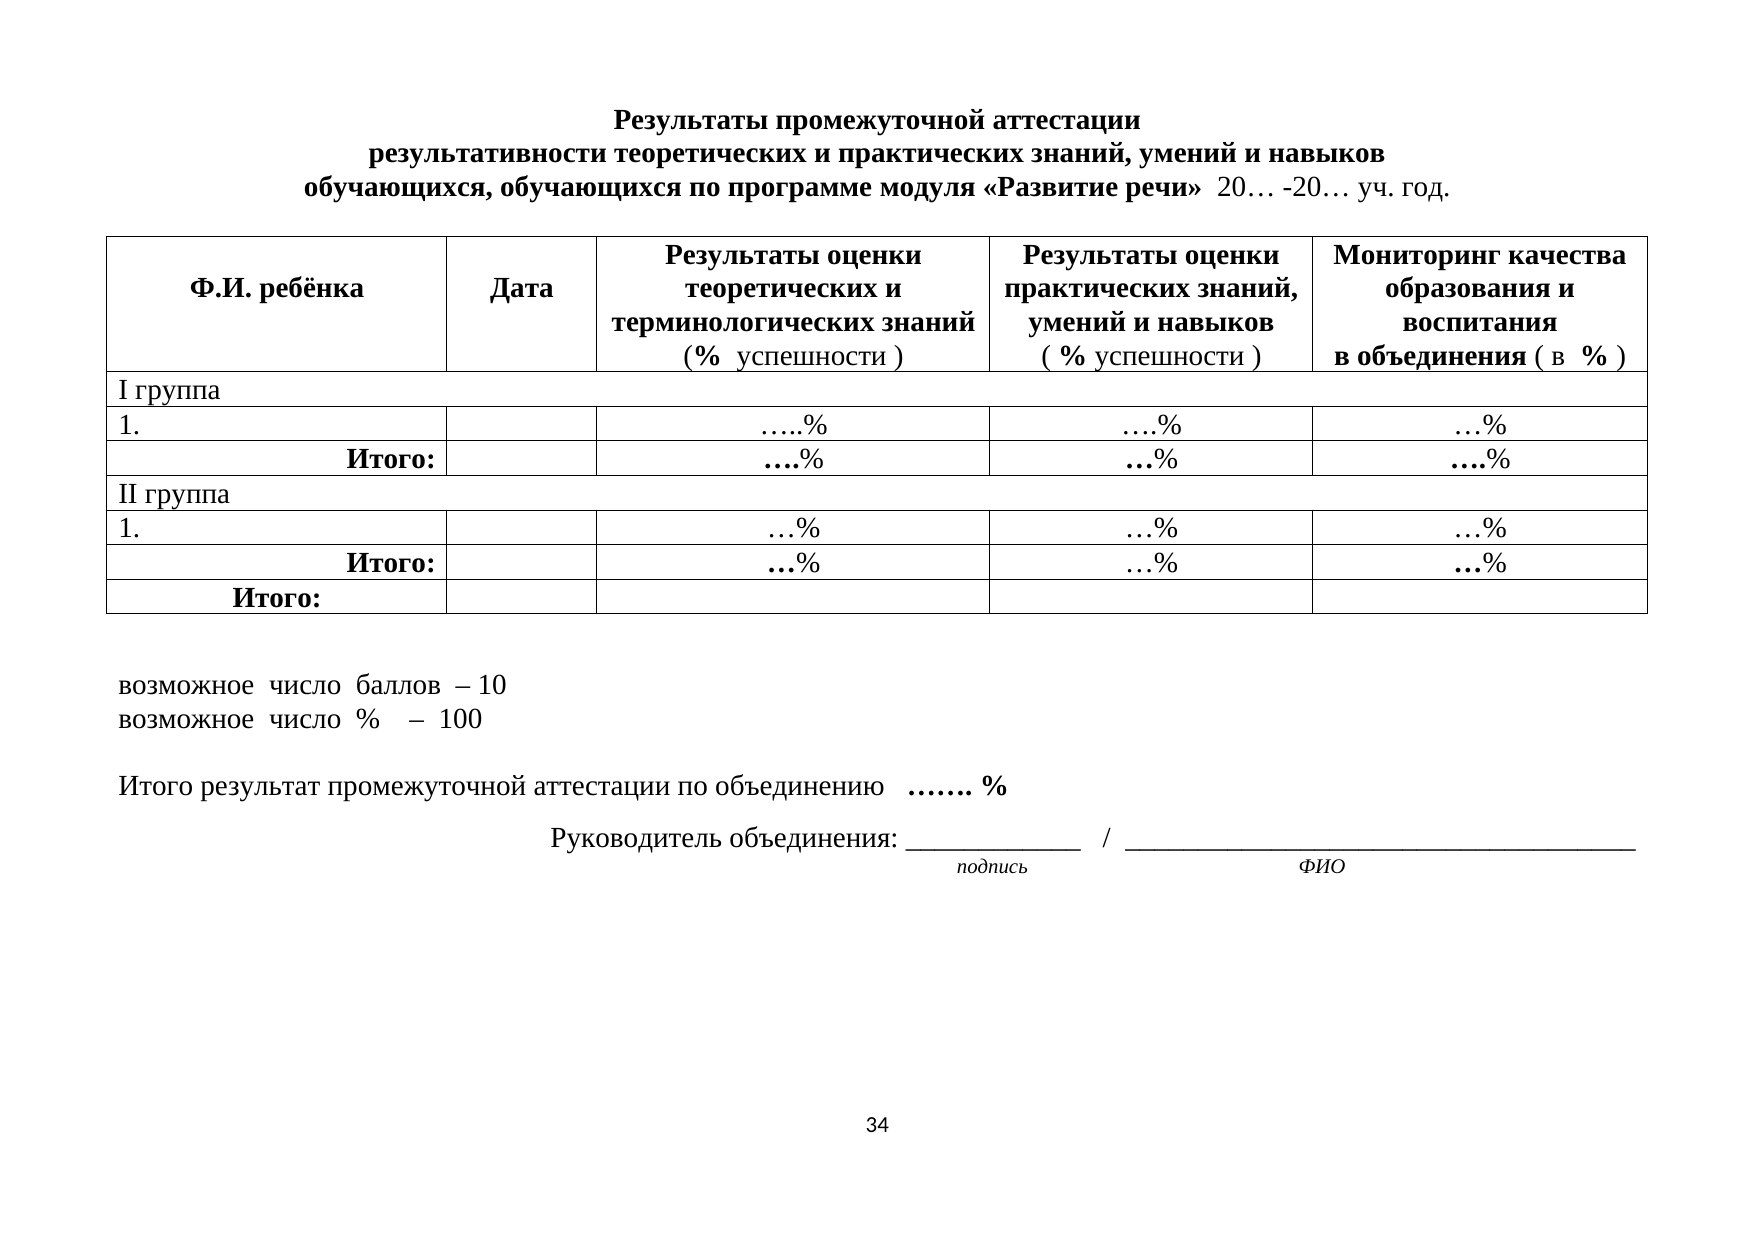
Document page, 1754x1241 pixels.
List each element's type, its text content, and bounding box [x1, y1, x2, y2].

table_cell [447, 441, 596, 475]
text Результаты промежуточной аттестации [118, 102, 1636, 135]
text возможное число баллов – 10 [118, 667, 1636, 701]
table_cell ….% [1313, 441, 1647, 475]
table_cell [1313, 580, 1647, 613]
table_cell 1. [107, 407, 446, 440]
text возможное число % – 100 [118, 701, 1636, 734]
table_cell Итого: [107, 580, 446, 613]
text обучающихся, обучающихся по программе модуля «Развитие речи» 20… -20… уч. год. [118, 169, 1636, 202]
text результативности теоретических и практических знаний, умений и навыков [118, 135, 1636, 169]
table_cell 1. [107, 511, 446, 544]
table_cell [447, 580, 596, 613]
table_header Ф.И. ребёнка [107, 237, 446, 371]
table_cell I группа [107, 372, 1647, 406]
table_cell [447, 407, 596, 440]
table_cell II группа [107, 476, 1647, 509]
text Руководитель объединения: ____________ / ___________________________________ [118, 821, 1636, 854]
table_header Дата [447, 237, 596, 371]
table_cell ….% [597, 441, 989, 475]
table_cell …% [597, 545, 989, 579]
table_cell [447, 545, 596, 579]
table_cell [597, 580, 989, 613]
table_cell …..% [597, 407, 989, 440]
text Итого результат промежуточной аттестации по объединению ……. % [118, 768, 1636, 801]
table_cell …% [1313, 545, 1647, 579]
table_cell Итого: [107, 441, 446, 475]
table_header Мониторинг качества образования и воспитания в объединения ( в % ) [1313, 237, 1647, 371]
table_cell ….% [990, 407, 1312, 440]
text подпись ФИО [118, 854, 1636, 878]
table_header Результаты оценки теоретических и терминологических знаний (% успешности ) [597, 237, 989, 371]
table_cell …% [990, 441, 1312, 475]
table_cell …% [1313, 511, 1647, 544]
table_cell [990, 580, 1312, 613]
table_cell …% [597, 511, 989, 544]
table_cell …% [990, 545, 1312, 579]
table_cell [447, 511, 596, 544]
table_cell Итого: [107, 545, 446, 579]
table_header Результаты оценки практических знаний, умений и навыков ( % успешности ) [990, 237, 1312, 371]
table_cell …% [1313, 407, 1647, 440]
table_cell …% [990, 511, 1312, 544]
